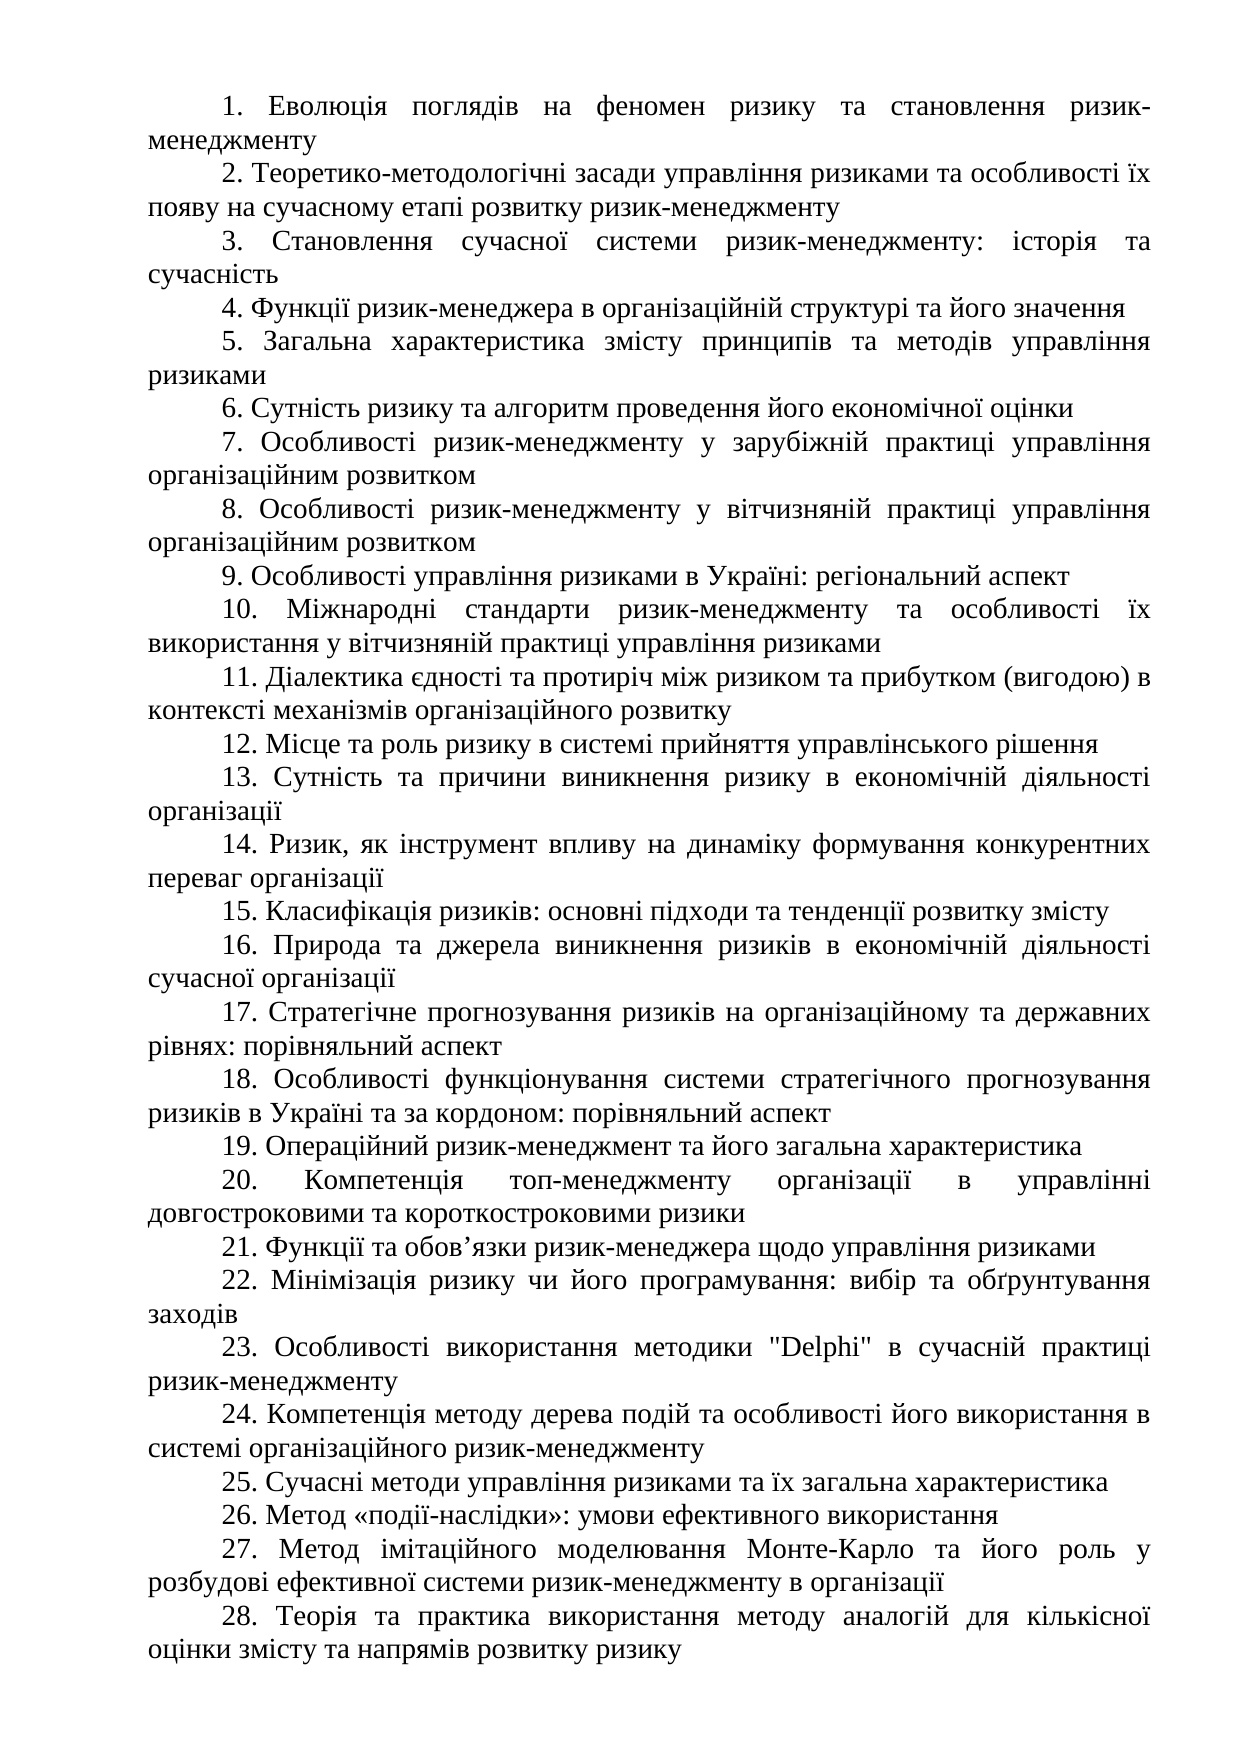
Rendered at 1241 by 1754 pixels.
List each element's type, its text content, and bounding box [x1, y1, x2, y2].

text 25. Сучасні методи управління ризиками та їх загальна характеристика [148, 1464, 1152, 1497]
text 2. Теоретико-методологічні засади управління ризиками та особливості їх появу на сучасному етапі розвитку ризик-менеджменту [148, 156, 1152, 223]
text 10. Міжнародні стандарти ризик-менеджменту та особливості їх використання у вітчизняній практиці управління ризиками [148, 592, 1152, 659]
text 16. Природа та джерела виникнення ризиків в економічній діяльності сучасної організації [148, 927, 1152, 994]
text 8. Особливості ризик-менеджменту у вітчизняній практиці управління організаційним розвитком [148, 491, 1152, 558]
text 28. Теорія та практика використання методу аналогій для кількісної оцінки змісту та напрямів розвитку ризику [148, 1598, 1152, 1665]
text 24. Компетенція методу дерева подій та особливості його використання в системі організаційного ризик-менеджменту [148, 1397, 1152, 1464]
text 4. Функції ризик-менеджера в організаційній структурі та його значення [148, 290, 1152, 323]
text 9. Особливості управління ризиками в Україні: регіональний аспект [148, 558, 1152, 592]
text 27. Метод імітаційного моделювання Монте-Карло та його роль у розбудові ефективної системи ризик-менеджменту в організації [148, 1531, 1152, 1598]
text 11. Діалектика єдності та протиріч між ризиком та прибутком (вигодою) в контексті механізмів організаційного розвитку [148, 659, 1152, 726]
text 6. Сутність ризику та алгоритм проведення його економічної оцінки [148, 390, 1152, 424]
text 1. Еволюція поглядів на феномен ризику та становлення ризик-менеджменту [148, 88, 1152, 156]
text 15. Класифікація ризиків: основні підходи та тенденції розвитку змісту [148, 893, 1152, 927]
text 13. Сутність та причини виникнення ризику в економічній діяльності організації [148, 759, 1152, 826]
text 17. Стратегічне прогнозування ризиків на організаційному та державних рівнях: порівняльний аспект [148, 994, 1152, 1061]
text 7. Особливості ризик-менеджменту у зарубіжній практиці управління організаційним розвитком [148, 424, 1152, 491]
text 5. Загальна характеристика змісту принципів та методів управління ризиками [148, 323, 1152, 390]
text 12. Місце та роль ризику в системі прийняття управлінського рішення [148, 726, 1152, 759]
text 21. Функції та обов’язки ризик-менеджера щодо управління ризиками [148, 1229, 1152, 1262]
text 3. Становлення сучасної системи ризик-менеджменту: історія та сучасність [148, 223, 1152, 290]
text 19. Операційний ризик-менеджмент та його загальна характеристика [148, 1128, 1152, 1162]
text 22. Мінімізація ризику чи його програмування: вибір та обґрунтування заходів [148, 1262, 1152, 1329]
text 26. Метод «події-наслідки»: умови ефективного використання [148, 1497, 1152, 1531]
text 18. Особливості функціонування системи стратегічного прогнозування ризиків в Україні та за кордоном: порівняльний аспект [148, 1061, 1152, 1128]
text 14. Ризик, як інструмент впливу на динаміку формування конкурентних переваг організації [148, 826, 1152, 893]
text 20. Компетенція топ-менеджменту організації в управлінні довгостроковими та короткостроковими ризики [148, 1162, 1152, 1229]
text 23. Особливості використання методики "Delphi" в сучасній практиці ризик-менеджменту [148, 1329, 1152, 1397]
